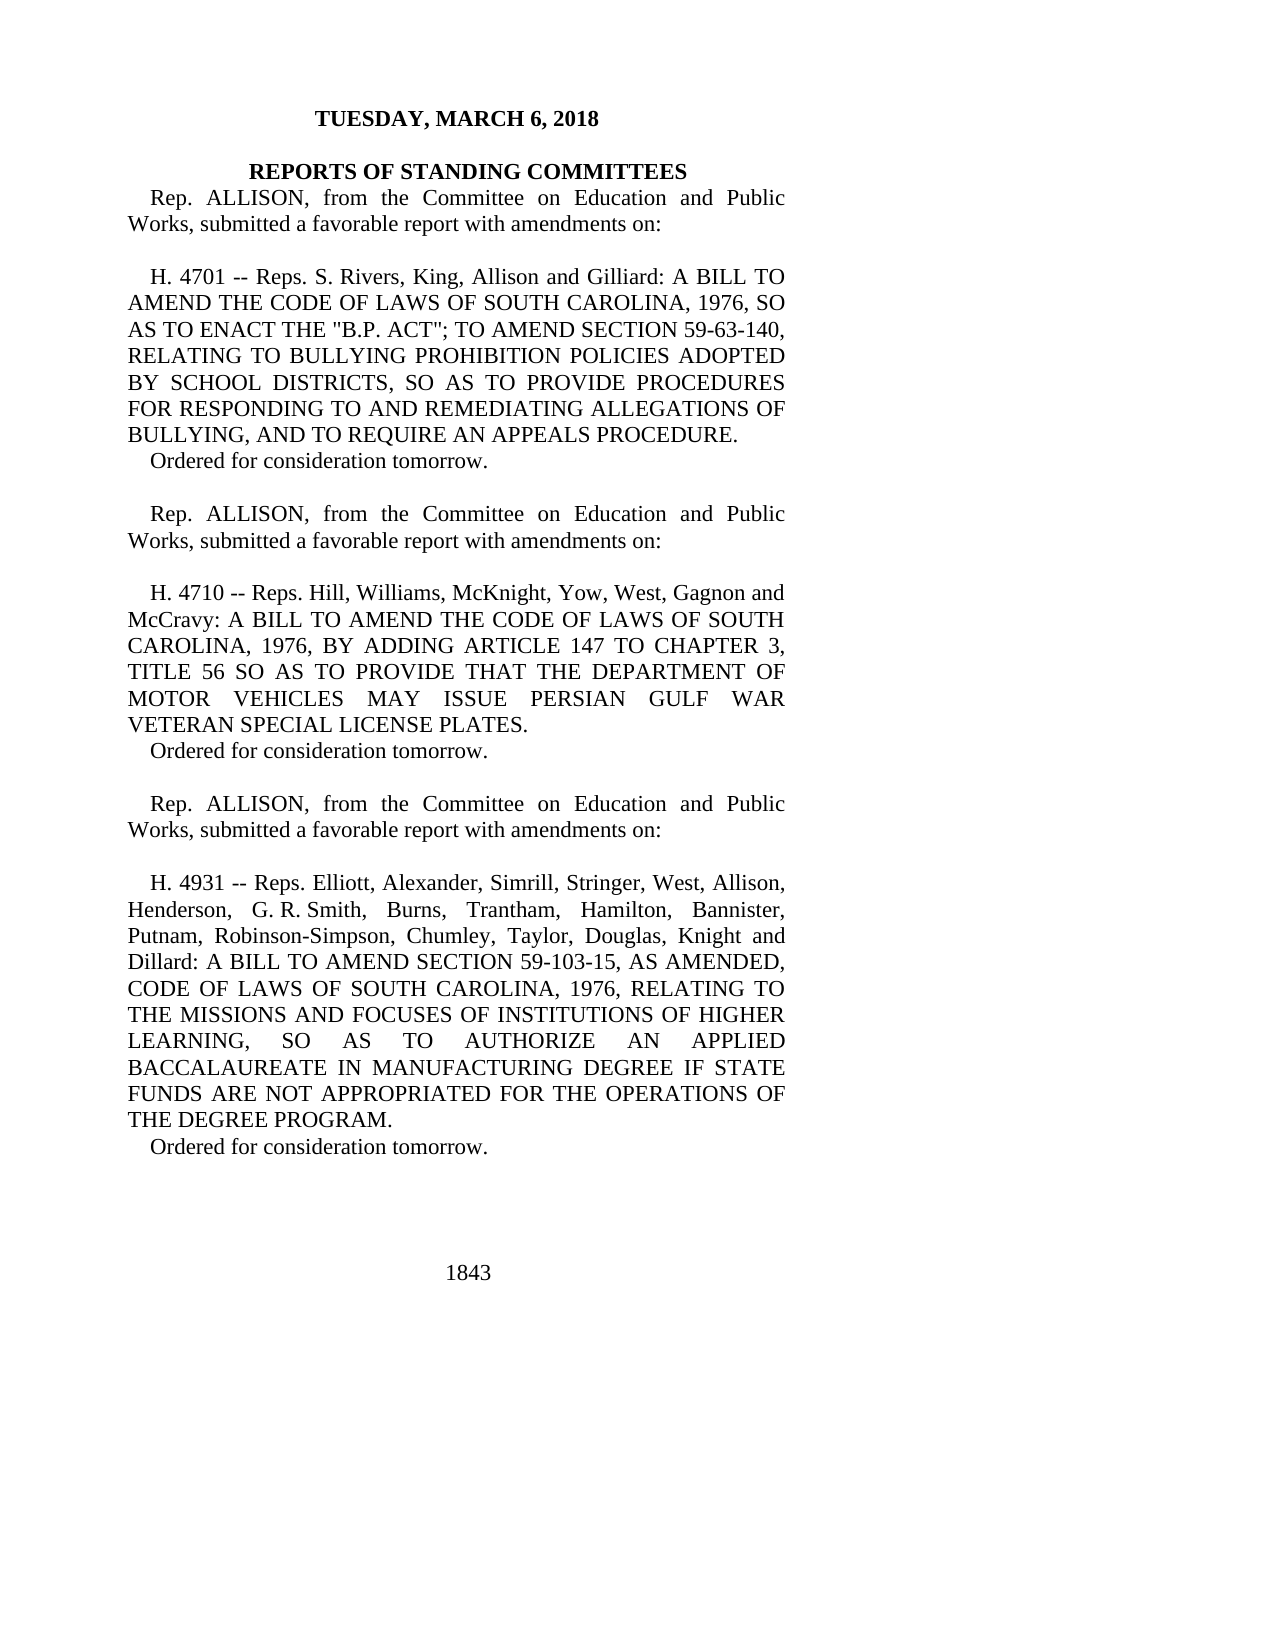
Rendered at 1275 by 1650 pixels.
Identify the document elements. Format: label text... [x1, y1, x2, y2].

text Rep. ALLISON, from the Committee on Education and Public Works, submitted a favorable report with amendments on: [127, 500, 786, 553]
text Ordered for consideration tomorrow. [127, 737, 786, 764]
text Rep. ALLISON, from the Committee on Education and Public Works, submitted a favorable report with amendments on: [127, 790, 786, 843]
text Ordered for consideration tomorrow. [127, 448, 786, 474]
text H. 4931 -- Reps. Elliott, Alexander, Simrill, Stringer, West, Allison, Henderson, G. R. Smith, Burns, Trantham, Hamilton, Bannister, Putnam, Robinson-Simpson, Chumley, Taylor, Douglas, Knight and Dillard: A BILL TO AMEND SECTION 59-103-15, AS AMENDED, CODE OF LAWS OF SOUTH CAROLINA, 1976, RELATING TO THE MISSIONS AND FOCUSES OF INSTITUTIONS OF HIGHER LEARNING, SO AS TO AUTHORIZE AN APPLIED BACCALAUREATE IN MANUFACTURING DEGREE IF STATE FUNDS ARE NOT APPROPRIATED FOR THE OPERATIONS OF THE DEGREE PROGRAM. [127, 869, 786, 1133]
text Rep. ALLISON, from the Committee on Education and Public Works, submitted a favorable report with amendments on: [127, 184, 786, 237]
text H. 4701 -- Reps. S. Rivers, King, Allison and Gilliard: A BILL TO AMEND THE CODE OF LAWS OF SOUTH CAROLINA, 1976, SO AS TO ENACT THE "B.P. ACT"; TO AMEND SECTION 59-63-140, RELATING TO BULLYING PROHIBITION POLICIES ADOPTED BY SCHOOL DISTRICTS, SO AS TO PROVIDE PROCEDURES FOR RESPONDING TO AND REMEDIATING ALLEGATIONS OF BULLYING, AND TO REQUIRE AN APPEALS PROCEDURE. [127, 263, 786, 448]
text H. 4710 -- Reps. Hill, Williams, McKnight, Yow, West, Gagnon and McCravy: A BILL TO AMEND THE CODE OF LAWS OF SOUTH CAROLINA, 1976, BY ADDING ARTICLE 147 TO CHAPTER 3, TITLE 56 SO AS TO PROVIDE THAT THE DEPARTMENT OF MOTOR VEHICLES MAY ISSUE PERSIAN GULF WAR VETERAN SPECIAL LICENSE PLATES. [127, 579, 786, 737]
text Ordered for consideration tomorrow. [127, 1133, 786, 1159]
text REPORTS OF STANDING COMMITTEES [127, 158, 786, 184]
